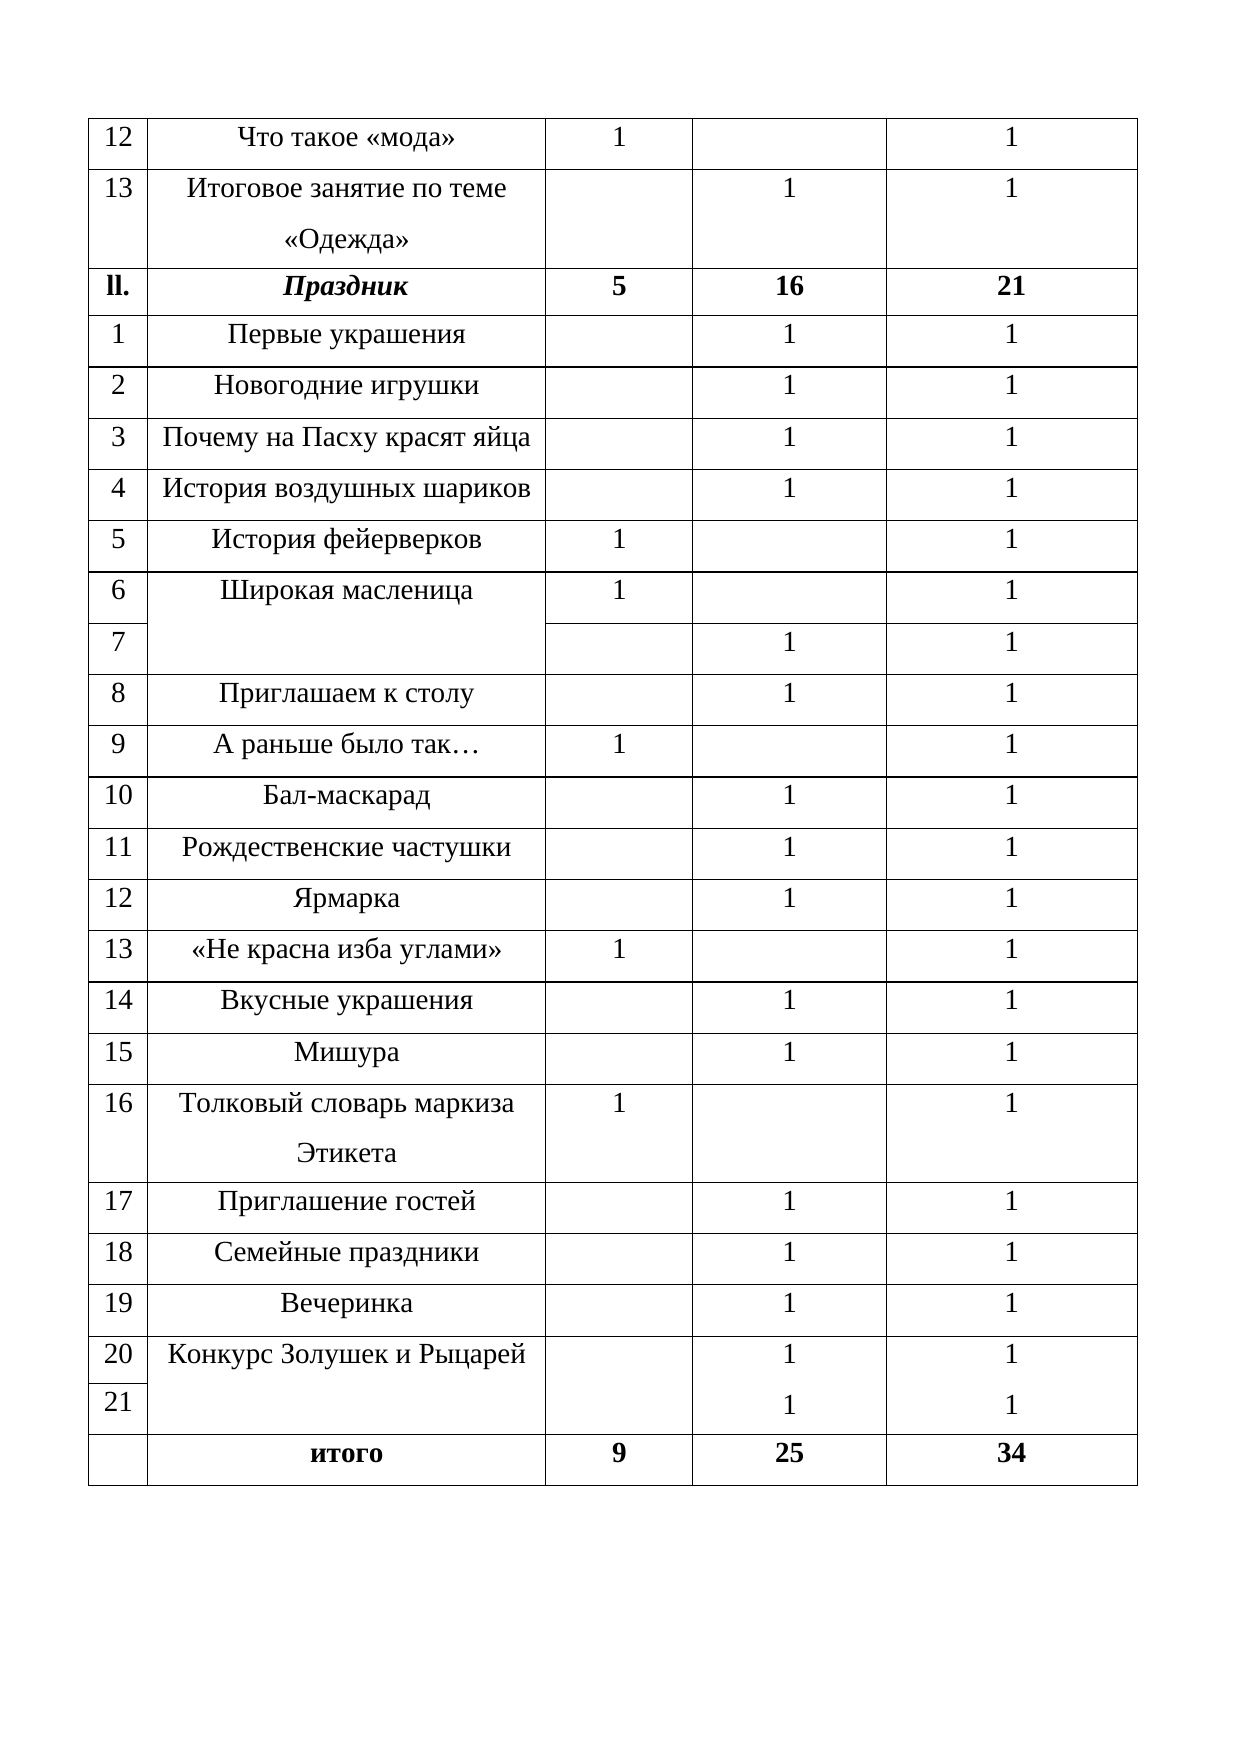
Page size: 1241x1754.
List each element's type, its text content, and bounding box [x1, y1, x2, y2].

table_cell 2 [89, 368, 147, 418]
table_cell 1 [887, 368, 1137, 418]
table_cell 1 [887, 931, 1137, 981]
table_cell 1 [693, 675, 886, 725]
table_cell 1 [887, 573, 1137, 623]
table_cell Бал-маскарад [148, 778, 545, 828]
table_cell 12 [89, 880, 147, 930]
table_cell [546, 170, 692, 267]
table_cell 21 [89, 1384, 147, 1434]
table_cell 1 [546, 931, 692, 981]
table_cell 21 [887, 269, 1137, 315]
table_cell [693, 931, 886, 981]
table_cell 1 [693, 1285, 886, 1336]
table_cell Первые украшения [148, 316, 545, 366]
table_cell «Не красна изба углами» [148, 931, 545, 981]
table_cell 17 [89, 1183, 147, 1233]
table_cell Итоговое занятие по теме «Одежда» [148, 170, 545, 267]
table_cell 1 [693, 1183, 886, 1233]
table_cell [546, 624, 692, 674]
table_cell 15 [89, 1034, 147, 1084]
table_cell 1 [887, 1034, 1137, 1084]
table_cell Семейные праздники [148, 1234, 545, 1284]
table_cell 1 [693, 419, 886, 469]
table_cell 1 [693, 778, 886, 828]
table_cell Почему на Пасху красят яйца [148, 419, 545, 469]
table_cell 1 [887, 1285, 1137, 1336]
table_cell Рождественские частушки [148, 829, 545, 879]
table_cell 7 [89, 624, 147, 674]
table_cell 1 [546, 573, 692, 623]
table_cell [89, 1435, 147, 1485]
table_cell 1 [887, 726, 1137, 776]
table_cell 1 [546, 1085, 692, 1182]
table_cell Мишура [148, 1034, 545, 1084]
table_cell 1 [887, 119, 1137, 169]
table_cell Приглашаем к столу [148, 675, 545, 725]
table_cell 1 [693, 470, 886, 520]
table_cell 6 [89, 573, 147, 623]
table_cell Приглашение гостей [148, 1183, 545, 1233]
table_cell [693, 119, 886, 169]
table_cell 8 [89, 675, 147, 725]
table_cell 1 [693, 368, 886, 418]
table_cell [546, 983, 692, 1033]
table_cell [546, 368, 692, 418]
table_cell Праздник [148, 269, 545, 315]
table_cell Конкурс Золушек и Рыцарей [148, 1337, 545, 1434]
table_cell 1 [89, 316, 147, 366]
table_cell 1 [887, 675, 1137, 725]
table_cell 1 [693, 624, 886, 674]
table_cell 1 1 [887, 1337, 1137, 1434]
table_cell 5 [546, 269, 692, 315]
table_cell 20 [89, 1337, 147, 1383]
table_cell 1 [546, 726, 692, 776]
table_cell 1 [887, 778, 1137, 828]
table_cell 11 [89, 829, 147, 879]
table_cell 16 [693, 269, 886, 315]
table_cell Новогодние игрушки [148, 368, 545, 418]
table_cell Вечеринка [148, 1285, 545, 1336]
table_cell 34 [887, 1435, 1137, 1485]
table_cell Ярмарка [148, 880, 545, 930]
table_cell 1 [887, 1183, 1137, 1233]
table_cell 1 [887, 829, 1137, 879]
table_cell 9 [89, 726, 147, 776]
table_cell 4 [89, 470, 147, 520]
table_cell [546, 1234, 692, 1284]
table_cell 1 [693, 880, 886, 930]
table_cell Толковый словарь маркиза Этикета [148, 1085, 545, 1182]
table_cell Широкая масленица [148, 573, 545, 674]
table_cell [546, 675, 692, 725]
table_cell 1 [887, 1234, 1137, 1284]
table_cell 1 [693, 170, 886, 267]
table_cell 1 [887, 419, 1137, 469]
table_cell [546, 316, 692, 366]
table_cell 1 [887, 521, 1137, 571]
table_cell [546, 778, 692, 828]
table_cell ll. [89, 269, 147, 315]
table_cell 1 [887, 983, 1137, 1033]
table_cell 1 [693, 983, 886, 1033]
table_cell 5 [89, 521, 147, 571]
table_cell [546, 1285, 692, 1336]
table_cell [693, 1085, 886, 1182]
table_cell [693, 521, 886, 571]
table_cell 10 [89, 778, 147, 828]
table_cell Что такое «мода» [148, 119, 545, 169]
table_cell [546, 419, 692, 469]
table_cell 13 [89, 170, 147, 267]
table_cell 9 [546, 1435, 692, 1485]
table_cell 1 [693, 316, 886, 366]
table_cell История воздушных шариков [148, 470, 545, 520]
table_cell 25 [693, 1435, 886, 1485]
table_cell 16 [89, 1085, 147, 1182]
table_cell [546, 1337, 692, 1434]
table_cell История фейерверков [148, 521, 545, 571]
table_cell 1 [693, 1034, 886, 1084]
table_cell 1 [887, 880, 1137, 930]
table_cell [546, 1183, 692, 1233]
table_cell [546, 880, 692, 930]
table_cell 1 [887, 470, 1137, 520]
table_cell 14 [89, 983, 147, 1033]
table_cell 12 [89, 119, 147, 169]
table_cell [693, 573, 886, 623]
table_cell итого [148, 1435, 545, 1485]
table_cell 1 [887, 170, 1137, 267]
table_cell 1 [887, 624, 1137, 674]
table_cell [546, 1034, 692, 1084]
table_cell 1 [546, 119, 692, 169]
table_cell 1 [693, 829, 886, 879]
table_cell 1 [887, 316, 1137, 366]
table_cell А раньше было так… [148, 726, 545, 776]
table_cell 13 [89, 931, 147, 981]
table_cell 18 [89, 1234, 147, 1284]
table_cell [546, 470, 692, 520]
table_cell 19 [89, 1285, 147, 1336]
table_cell Вкусные украшения [148, 983, 545, 1033]
table_cell [546, 829, 692, 879]
table_cell 1 [887, 1085, 1137, 1182]
table_cell 3 [89, 419, 147, 469]
table_cell 1 [693, 1234, 886, 1284]
table_cell 1 1 [693, 1337, 886, 1434]
table_cell 1 [546, 521, 692, 571]
table_cell [693, 726, 886, 776]
